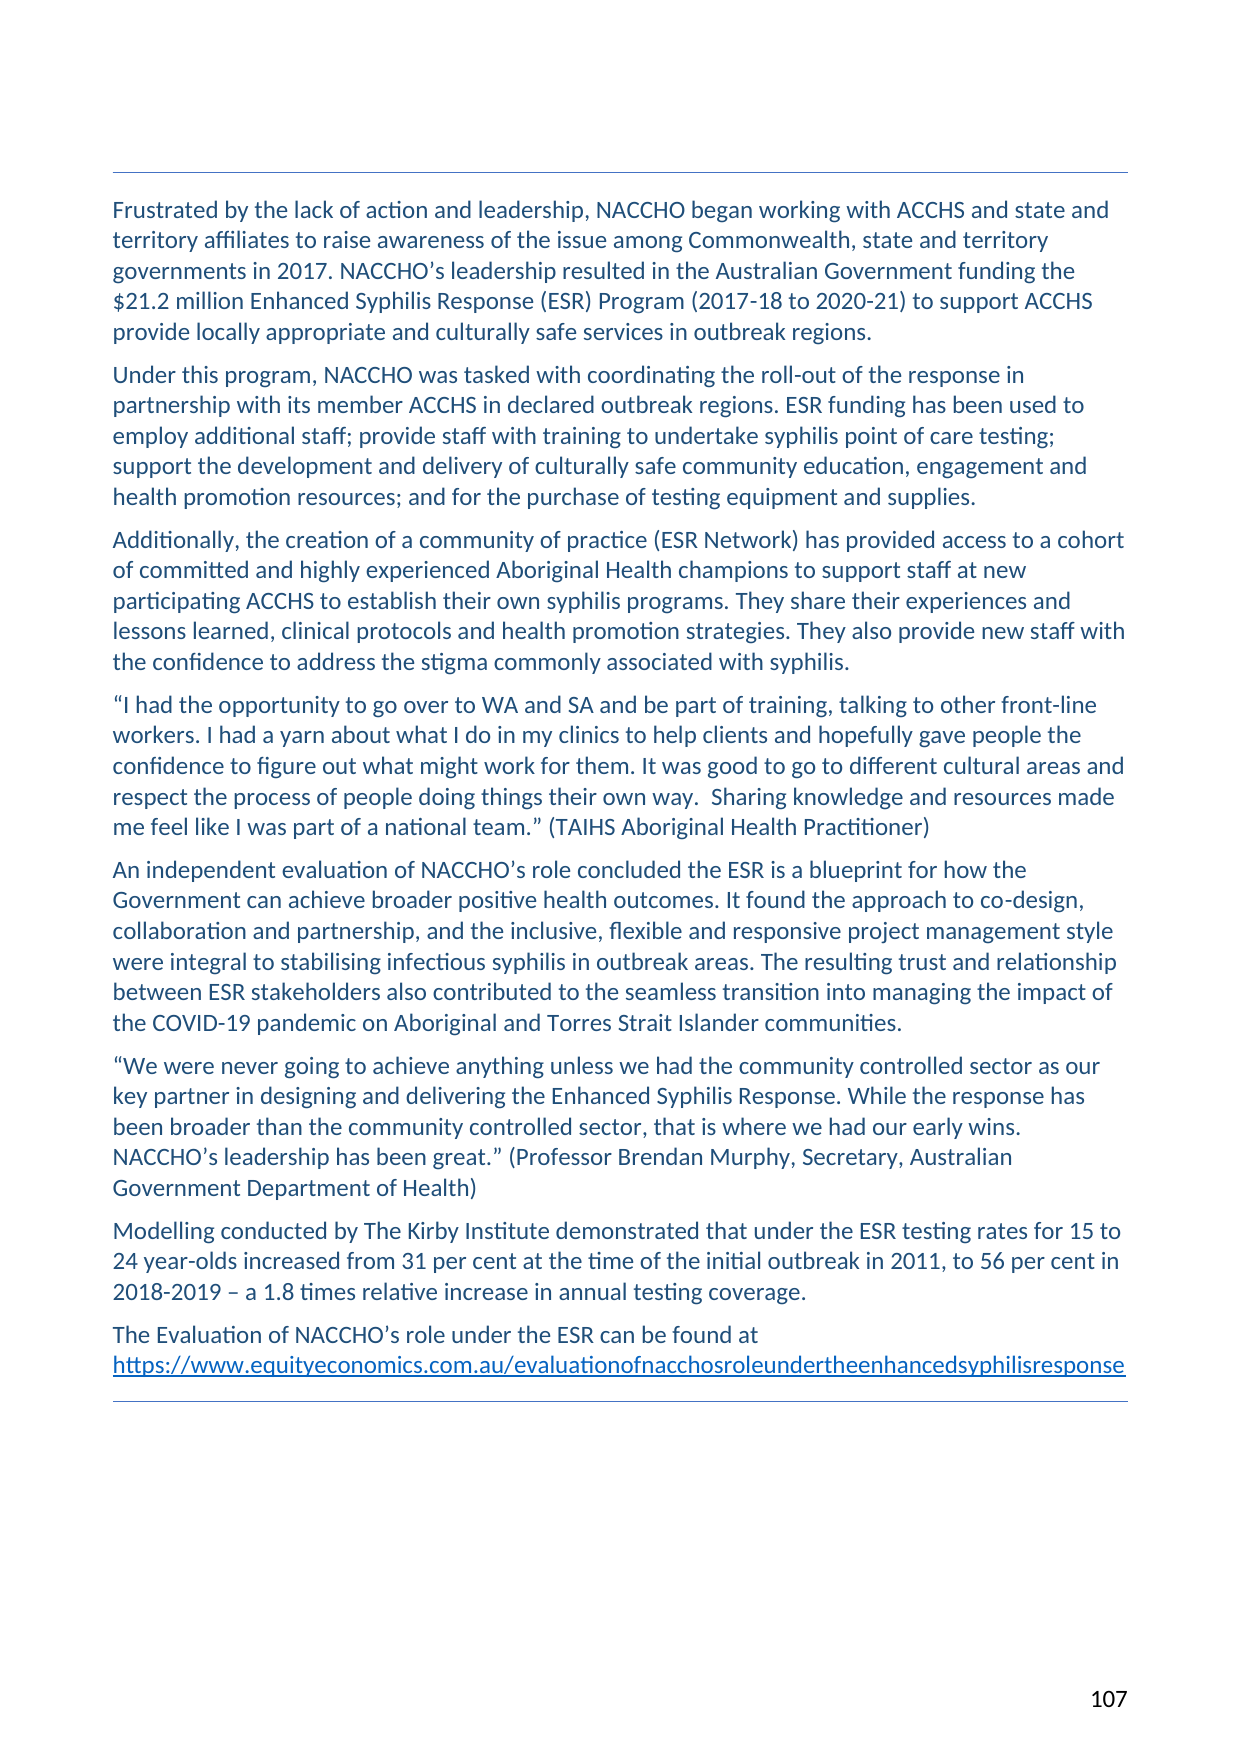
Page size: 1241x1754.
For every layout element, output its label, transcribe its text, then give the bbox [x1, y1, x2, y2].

text “We were never going to achieve anything unless we had the community controlled sector as our key partner in designing and delivering the Enhanced Syphilis Response. While the response has been broader than the community controlled sector, that is where we had our early wins. NACCHO’s leadership has been great.” (Professor Brendan Murphy, Secretary, Australian Government Department of Health) [112, 1028, 1128, 1193]
text Frustrated by the lack of action and leadership, NACCHO began working with ACCHS and state and territory affiliates to raise awareness of the issue among Commonwealth, state and territory governments in 2017. NACCHO’s leadership resulted in the Australian Government funding the $21.2 million Enhanced Syphilis Response (ESR) Program (2017-18 to 2020-21) to support ACCHS provide locally appropriate and culturally safe services in outbreak regions. [112, 173, 1128, 337]
text Additionally, the creation of a community of practice (ESR Network) has provided access to a cohort of committed and highly experienced Aboriginal Health champions to support staff at new participating ACCHS to establish their own syphilis programs. They share their experiences and lessons learned, clinical protocols and health promotion strategies. They also provide new staff with the confidence to address the stigma commonly associated with syphilis. [112, 502, 1128, 667]
text An independent evaluation of NACCHO’s role concluded the ESR is a blueprint for how the Government can achieve broader positive health outcomes. It found the approach to co-design, collaboration and partnership, and the inclusive, flexible and responsive project management style were integral to stabilising infectious syphilis in outbreak areas. The resulting trust and relationship between ESR stakeholders also contributed to the seamless transition into managing the impact of the COVID-19 pandemic on Aboriginal and Torres Strait Islander communities. [112, 832, 1128, 1028]
text Modelling conducted by The Kirby Institute demonstrated that under the ESR testing rates for 15 to 24 year-olds increased from 31 per cent at the time of the initial outbreak in 2011, to 56 per cent in 2018-2019 – a 1.8 times relative increase in annual testing coverage. [112, 1193, 1128, 1297]
text Under this program, NACCHO was tasked with coordinating the roll-out of the response in partnership with its member ACCHS in declared outbreak regions. ESR funding has been used to employ additional staff; provide staff with training to undertake syphilis point of care testing; support the development and delivery of culturally safe community education, engagement and health promotion resources; and for the purchase of testing equipment and supplies. [112, 337, 1128, 502]
text “I had the opportunity to go over to WA and SA and be part of training, talking to other front-line workers. I had a yarn about what I do in my clinics to help clients and hopefully gave people the confidence to figure out what might work for them. It was good to go to different cultural areas and respect the process of people doing things their own way. Sharing knowledge and resources made me feel like I was part of a national team.” (TAIHS Aboriginal Health Practitioner) [112, 667, 1128, 832]
text The Evaluation of NACCHO’s role under the ESR can be found at https://www.equityeconomics.com.au/evaluationofnacchosroleundertheenhancedsyphilisresponse [112, 1297, 1128, 1402]
